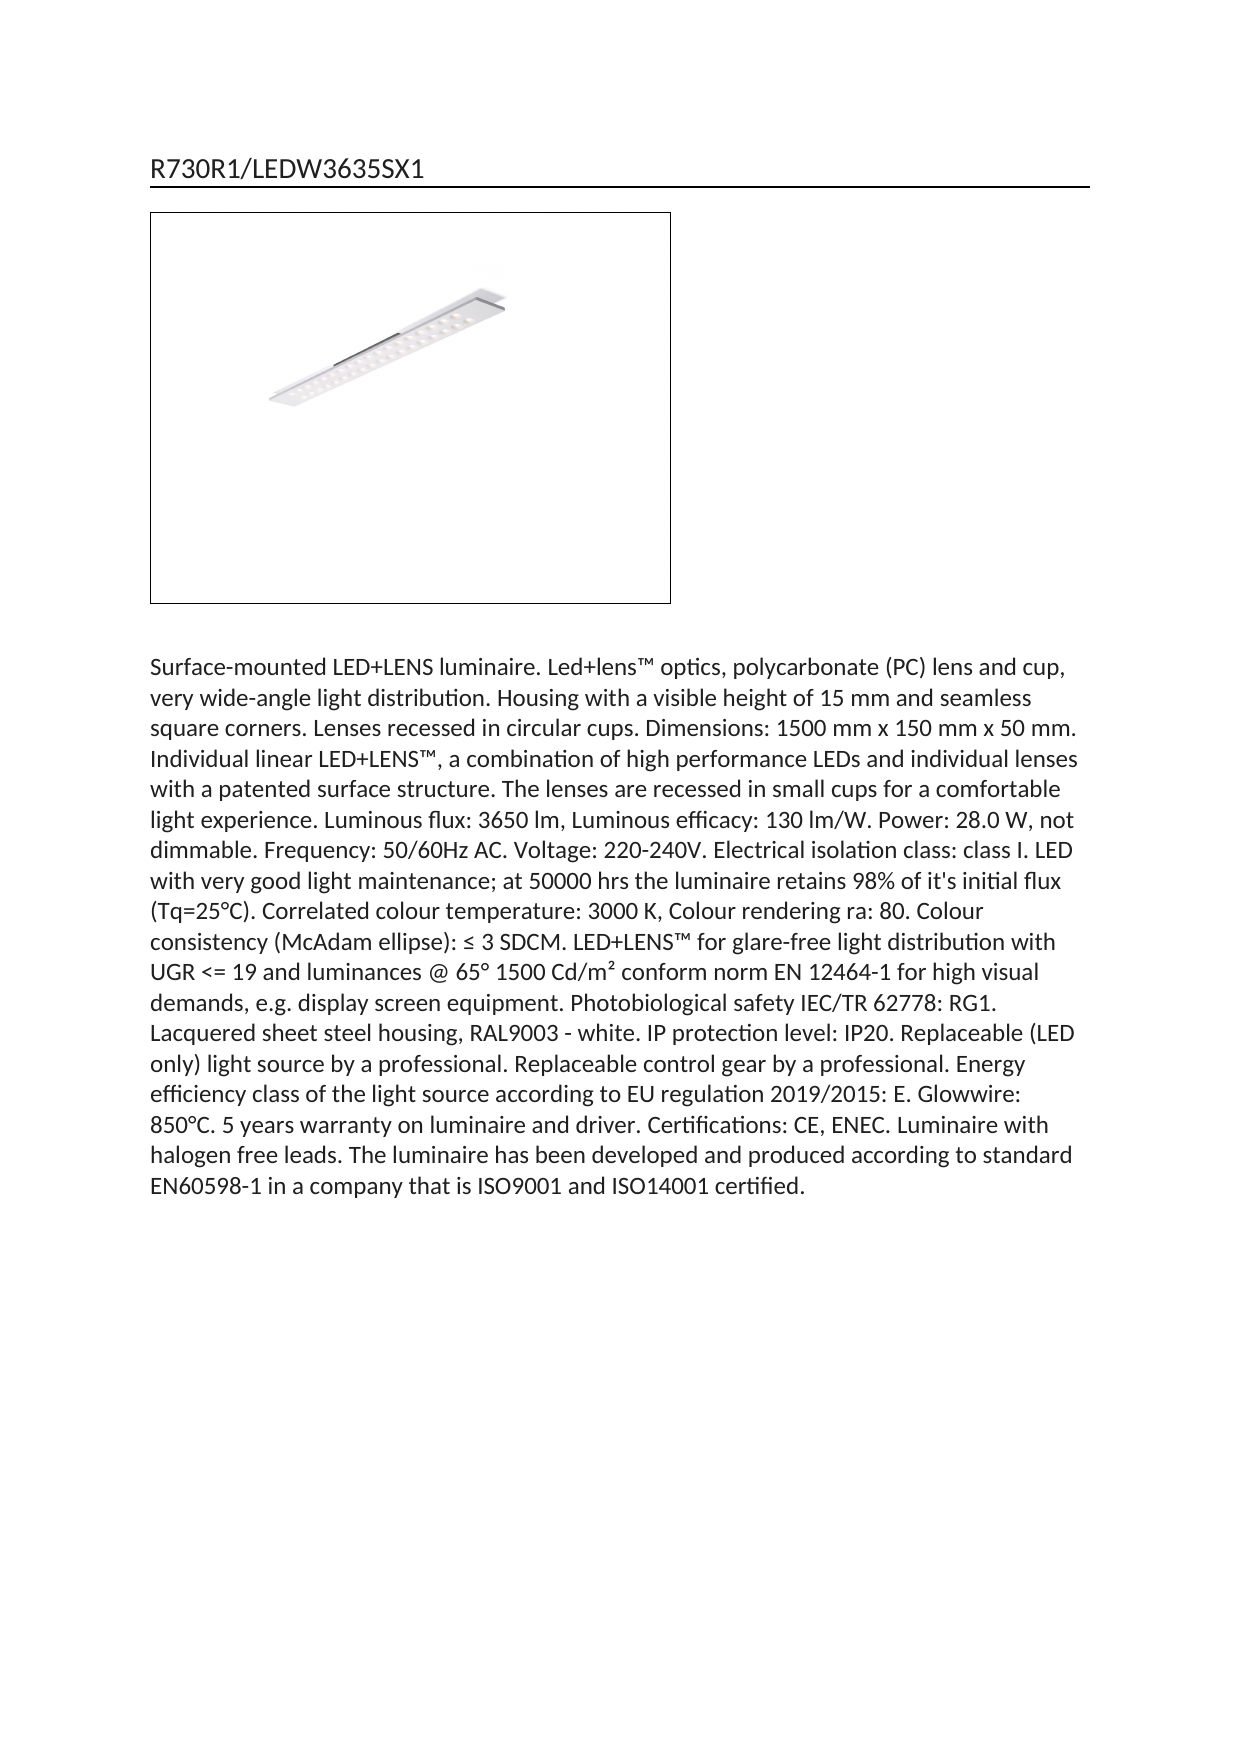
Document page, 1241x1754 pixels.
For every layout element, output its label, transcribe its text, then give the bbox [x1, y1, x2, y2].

text R730R1/LEDW3635SX1 [150, 150, 1090, 186]
picture [151, 213, 670, 603]
text Surface-mounted LED+LENS luminaire. Led+lens™ optics, polycarbonate (PC) lens and cup, very wide-angle light distribution. Housing with a visible height of 15 mm and seamless square corners. Lenses recessed in circular cups. Dimensions: 1500 mm x 150 mm x 50 mm. Individual linear LED+LENS™, a combination of high performance LEDs and individual lenses with a patented surface structure. The lenses are recessed in small cups for a comfortable light experience. Luminous flux: 3650 lm, Luminous efficacy: 130 lm/W. Power: 28.0 W, not dimmable. Frequency: 50/60Hz AC. Voltage: 220-240V. Electrical isolation class: class I. LED with very good light maintenance; at 50000 hrs the luminaire retains 98% of it's initial flux (Tq=25°C). Correlated colour temperature: 3000 K, Colour rendering ra: 80. Colour consistency (McAdam ellipse): ≤ 3 SDCM. LED+LENS™ for glare-free light distribution with UGR <= 19 and luminances @ 65° 1500 Cd/m² conform norm EN 12464-1 for high visual demands, e.g. display screen equipment. Photobiological safety IEC/TR 62778: RG1. Lacquered sheet steel housing, RAL9003 - white. IP protection level: IP20. Replaceable (LED only) light source by a professional. Replaceable control gear by a professional. Energy efficiency class of the light source according to EU regulation 2019/2015: E. Glowwire: 850°C. 5 years warranty on luminaire and driver. Certifications: CE, ENEC. Luminaire with halogen free leads. The luminaire has been developed and produced according to standard EN60598-1 in a company that is ISO9001 and ISO14001 certified. [150, 651, 1090, 1201]
